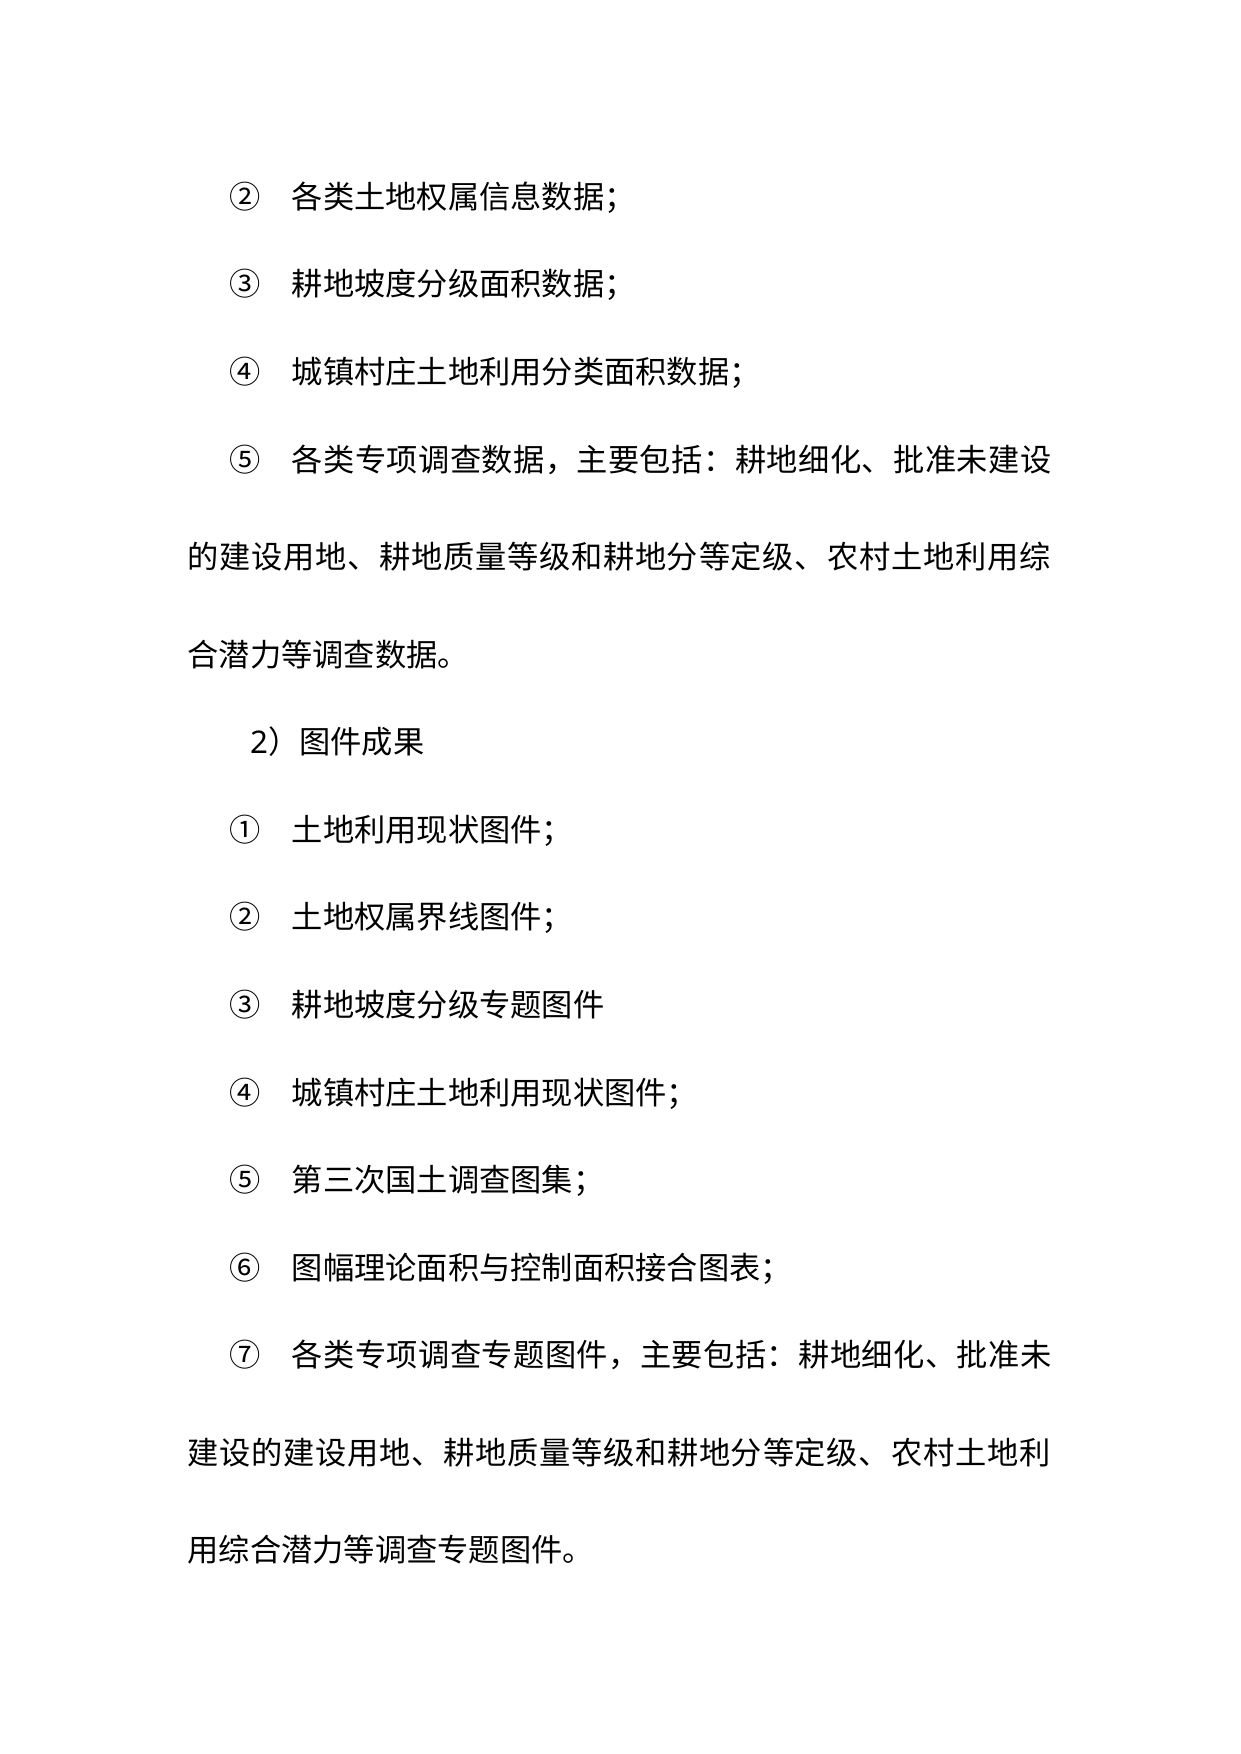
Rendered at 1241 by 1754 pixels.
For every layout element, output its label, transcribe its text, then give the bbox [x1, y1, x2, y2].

list 各类土地权属信息数据； [187, 162, 1053, 227]
list 耕地坡度分级面积数据； [187, 249, 1053, 314]
list 耕地坡度分级专题图件 [187, 970, 1053, 1035]
list 城镇村庄土地利用分类面积数据； [187, 337, 1053, 402]
list 各类专项调查数据，主要包括：耕地细化、批准未建设的建设用地、耕地质量等级和耕地分等定级、农村土地利用综合潜力等调查数据。 [187, 425, 1053, 685]
list 土地权属界线图件； [187, 883, 1053, 948]
list 图幅理论面积与控制面积接合图表； [187, 1233, 1053, 1298]
list 土地利用现状图件； [187, 795, 1053, 860]
list 各类专项调查专题图件，主要包括：耕地细化、批准未建设的建设用地、耕地质量等级和耕地分等定级、农村土地利用综合潜力等调查专题图件。 [187, 1321, 1053, 1581]
text 2）图件成果 [187, 707, 1053, 772]
list 城镇村庄土地利用现状图件； [187, 1058, 1053, 1123]
list 第三次国土调查图集； [187, 1146, 1053, 1211]
